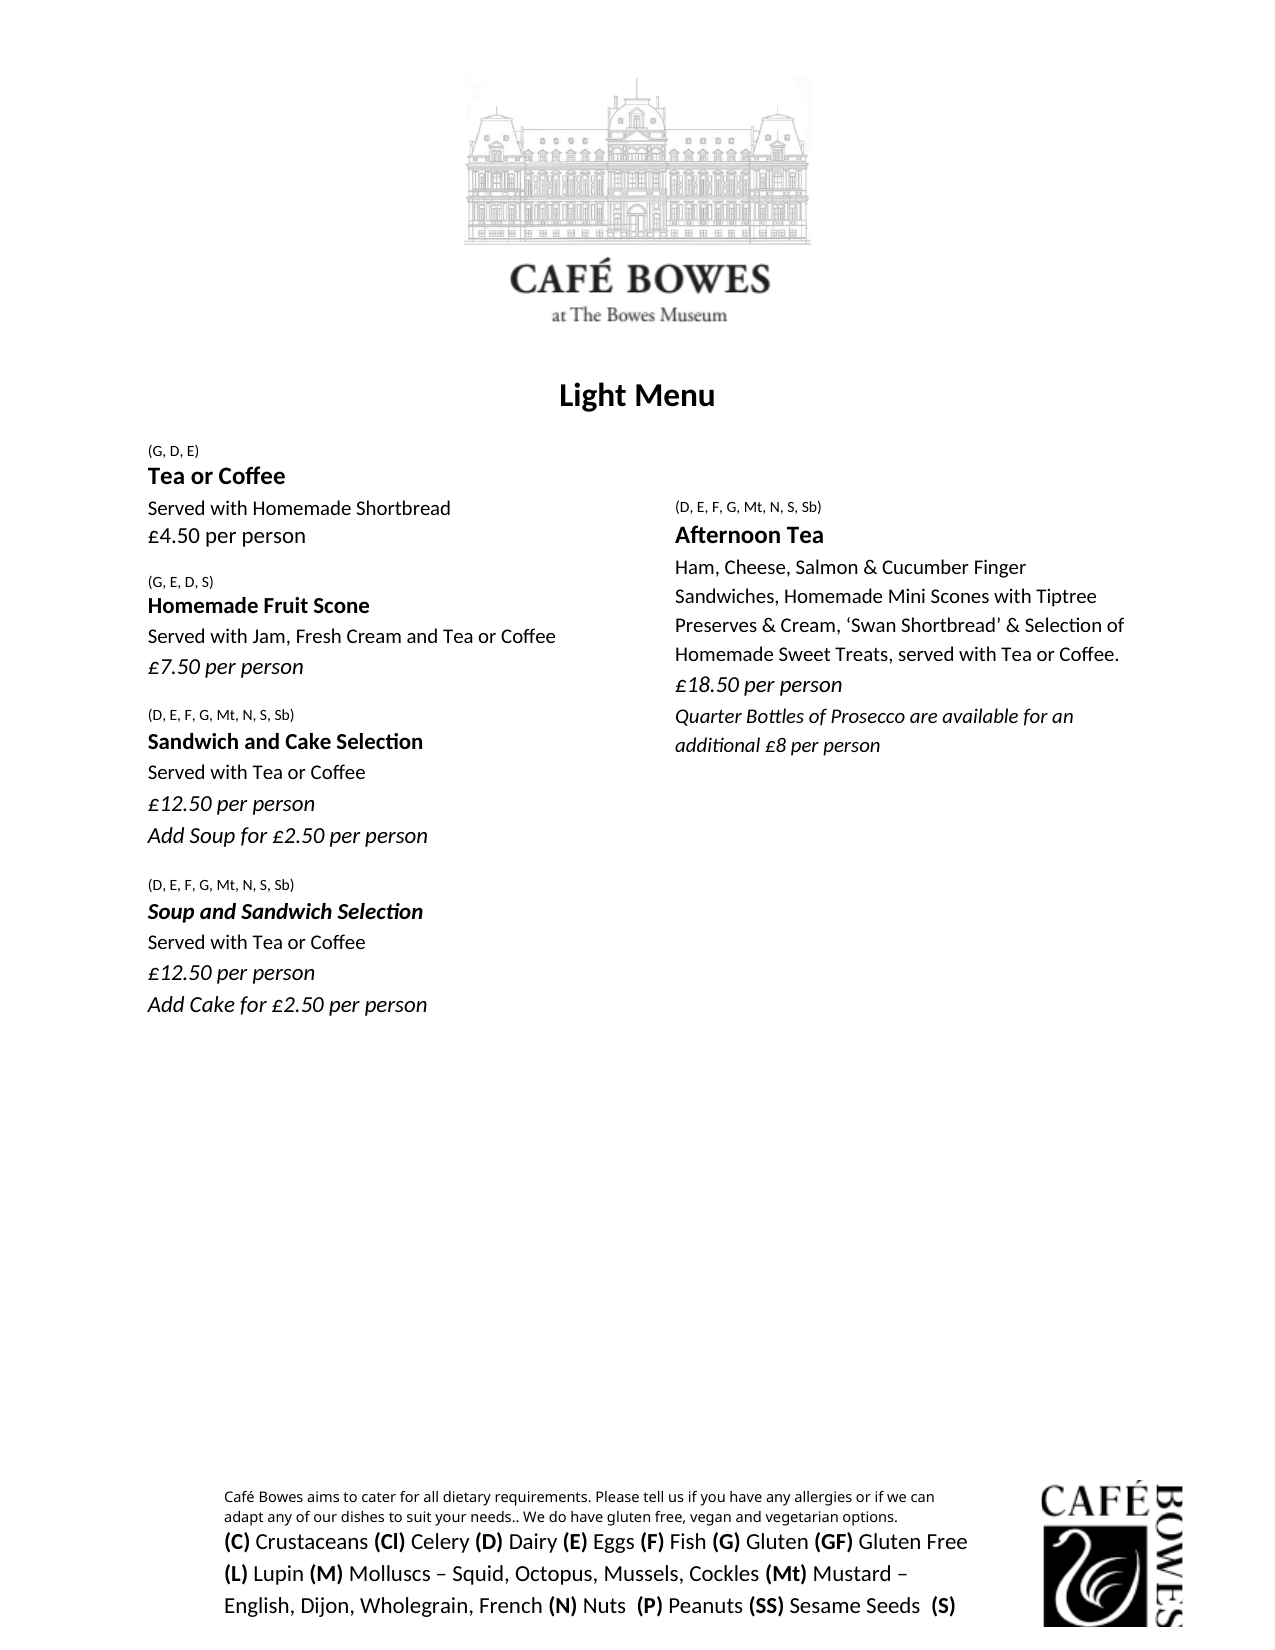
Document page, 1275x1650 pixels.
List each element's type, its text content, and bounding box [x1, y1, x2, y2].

text Afternoon Tea [675, 519, 1127, 549]
text Add Soup for £2.50 per person [148, 821, 600, 849]
text (D, E, F, G, Mt, N, S, Sb) [148, 705, 600, 724]
text (D, E, F, G, Mt, N, S, Sb) [675, 497, 1127, 516]
text Served with Tea or Coffee [148, 929, 600, 954]
text (G, E, D, S) [148, 572, 600, 591]
text £12.50 per person [148, 958, 600, 986]
text Homemade Fruit Scone [148, 591, 600, 619]
text £12.50 per person [148, 789, 600, 817]
text Ham, Cheese, Salmon & Cucumber Finger Sandwiches, Homemade Mini Scones with Tiptree Preserves & Cream, ‘Swan Shortbread’ & Selection of Homemade Sweet Treats, served with Tea or Coffee. [675, 554, 1127, 667]
text Tea or Coffee [148, 460, 600, 491]
text Quarter Bottles of Prosecco are available for an additional £8 per person [675, 703, 1146, 757]
picture [463, 75, 812, 248]
text Sandwich and Cake Selection [148, 727, 600, 755]
text £4.50 per person [148, 521, 600, 549]
text Served with Homemade Shortbread [148, 495, 600, 521]
text £7.50 per person [148, 652, 600, 680]
text Light Menu [148, 374, 1127, 414]
text Soup and Sandwich Selection [148, 897, 600, 925]
text £18.50 per person [675, 671, 1146, 699]
text Add Cake for £2.50 per person [148, 990, 600, 1018]
text (D, E, F, G, Mt, N, S, Sb) [148, 875, 600, 894]
text Served with Tea or Coffee [148, 759, 600, 785]
text Served with Jam, Fresh Cream and Tea or Coffee [148, 623, 600, 649]
text (G, D, E) [148, 441, 600, 460]
